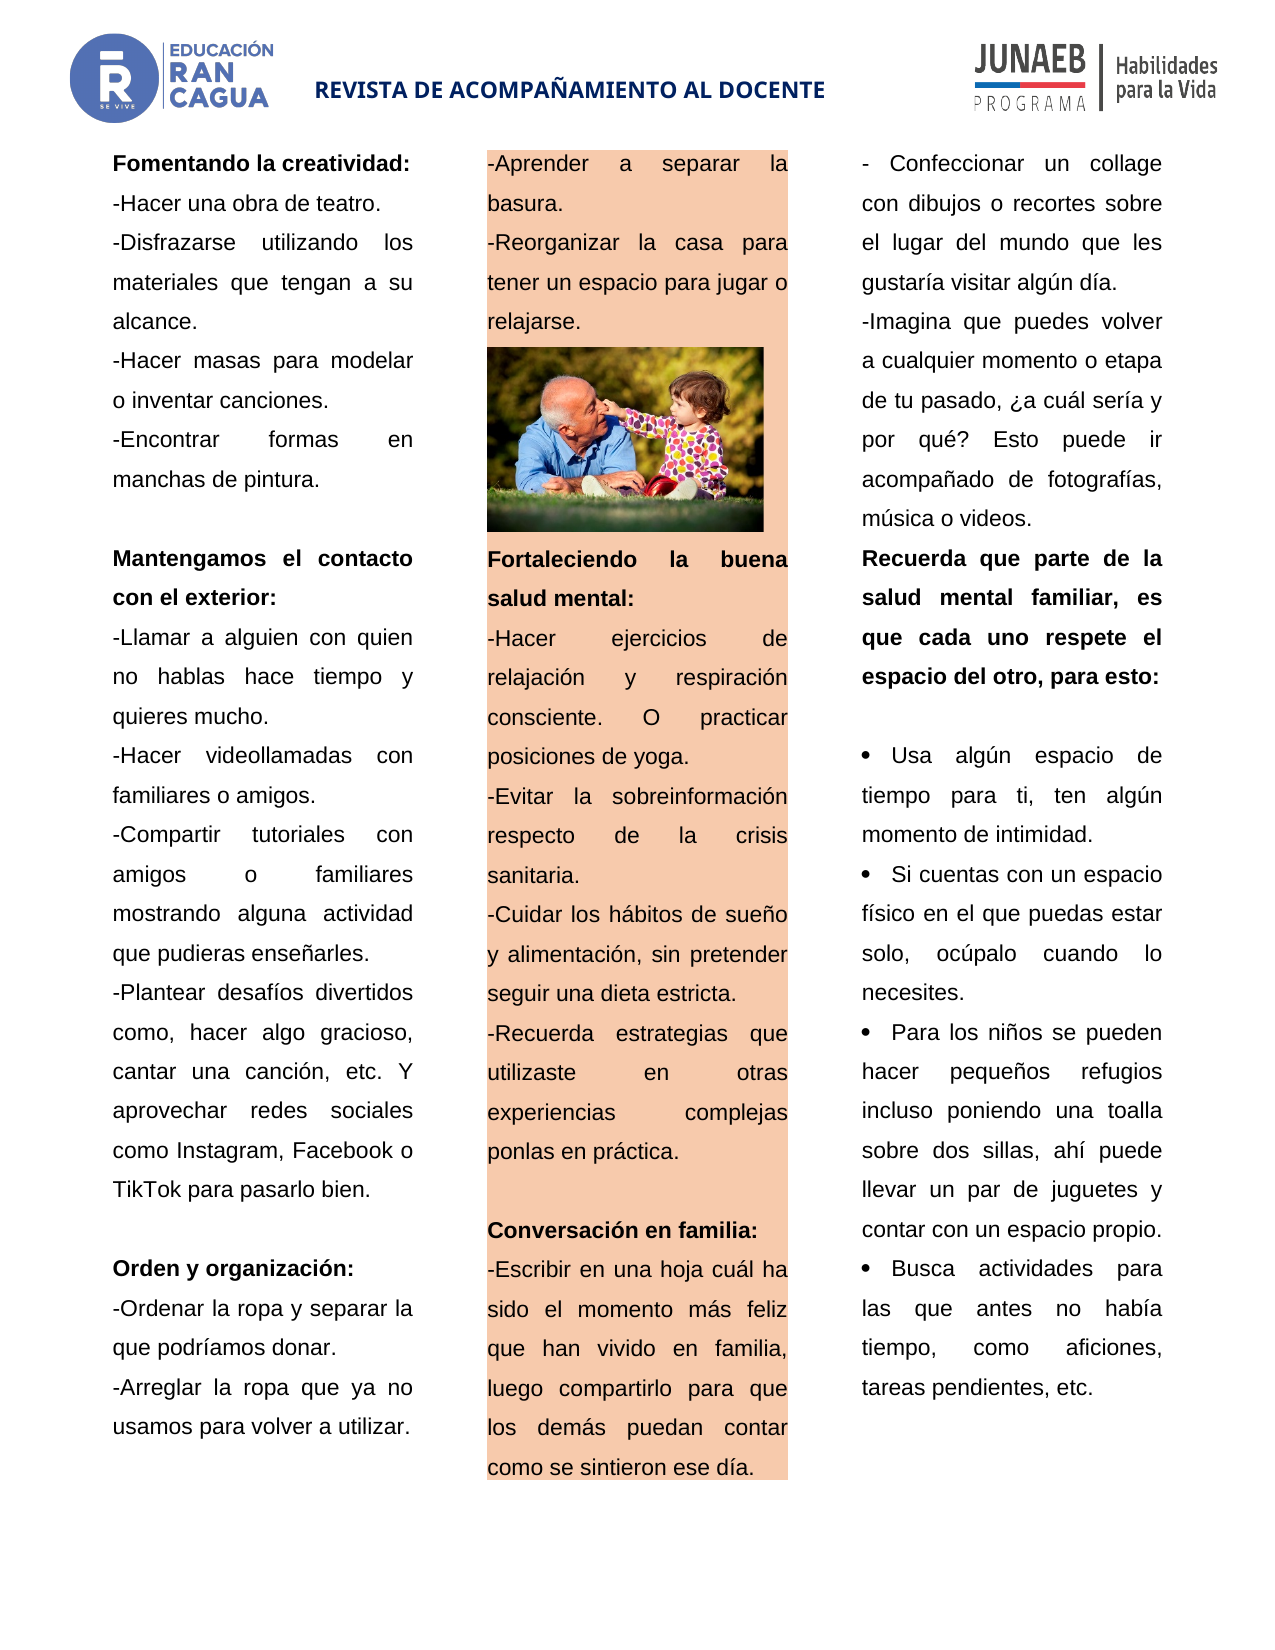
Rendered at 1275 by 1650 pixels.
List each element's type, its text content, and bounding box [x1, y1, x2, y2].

text Conversación en familia: [487, 1217, 788, 1243]
picture [487, 347, 764, 532]
text - Confeccionar un collage con dibujos o recortes sobre el lugar del mundo que les gustaría visitar algún día. [862, 150, 1162, 295]
text -Cuidar los hábitos de sueño y alimentación, sin pretender seguir una dieta estricta. [487, 901, 788, 1006]
text Mantengamos el contacto con el exterior: [112, 545, 413, 611]
text -Encontrar formas en manchas de pintura. [112, 426, 413, 492]
text Recuerda que parte de la salud mental familiar, es que cada uno respete el espacio del otro, para esto: [862, 545, 1162, 689]
text -Recuerda estrategias que utilizaste en otras experiencias complejas ponlas en práctica. [487, 1019, 788, 1164]
text -Evitar la sobreinformación respecto de la crisis sanitaria. [487, 783, 788, 888]
list Busca actividades para las que antes no había tiempo, como aficiones, tareas pendientes, etc. [862, 1255, 1162, 1400]
list Si cuentas con un espacio físico en el que puedas estar solo, ocúpalo cuando lo necesites. [862, 861, 1162, 1005]
text -Plantear desafíos divertidos como, hacer algo gracioso, cantar una canción, etc. Y aprovechar redes sociales como Instagram, Facebook o TikTok para pasarlo bien. [112, 979, 413, 1203]
text -Hacer masas para modelar o inventar canciones. [112, 347, 413, 413]
list Para los niños se pueden hacer pequeños refugios incluso poniendo una toalla sobre dos sillas, ahí puede llevar un par de juguetes y contar con un espacio propio. [862, 1018, 1162, 1242]
text -Hacer videollamadas con familiares o amigos. [112, 742, 413, 808]
text -Disfrazarse utilizando los materiales que tengan a su alcance. [112, 229, 413, 334]
text -Arreglar la ropa que ya no usamos para volver a utilizar. [112, 1374, 413, 1440]
text Fortaleciendo la buena salud mental: [487, 546, 788, 612]
text -Hacer ejercicios de relajación y respiración consciente. O practicar posiciones de yoga. [487, 625, 788, 769]
text -Ordenar la ropa y separar la que podríamos donar. [112, 1295, 413, 1361]
text -Hacer una obra de teatro. [112, 189, 413, 216]
text Orden y organización: [112, 1255, 413, 1282]
picture [973, 43, 1218, 116]
text Fomentando la creatividad: [112, 150, 413, 176]
picture [46, 8, 297, 149]
text -Escribir en una hoja cuál ha sido el momento más feliz que han vivido en familia, luego compartirlo para que los demás puedan contar como se sintieron ese día. [487, 1256, 788, 1480]
list Usa algún espacio de tiempo para ti, ten algún momento de intimidad. [862, 742, 1162, 847]
text -Compartir tutoriales con amigos o familiares mostrando alguna actividad que pudieras enseñarles. [112, 821, 413, 966]
text -Reorganizar la casa para tener un espacio para jugar o relajarse. [487, 229, 788, 334]
text -Imagina que puedes volver a cualquier momento o etapa de tu pasado, ¿a cuál sería y por qué? Esto puede ir acompañado de fotografías, música o videos. [862, 308, 1162, 532]
text -Llamar a alguien con quien no hablas hace tiempo y quieres mucho. [112, 624, 413, 729]
text -Aprender a separar la basura. [487, 150, 788, 216]
